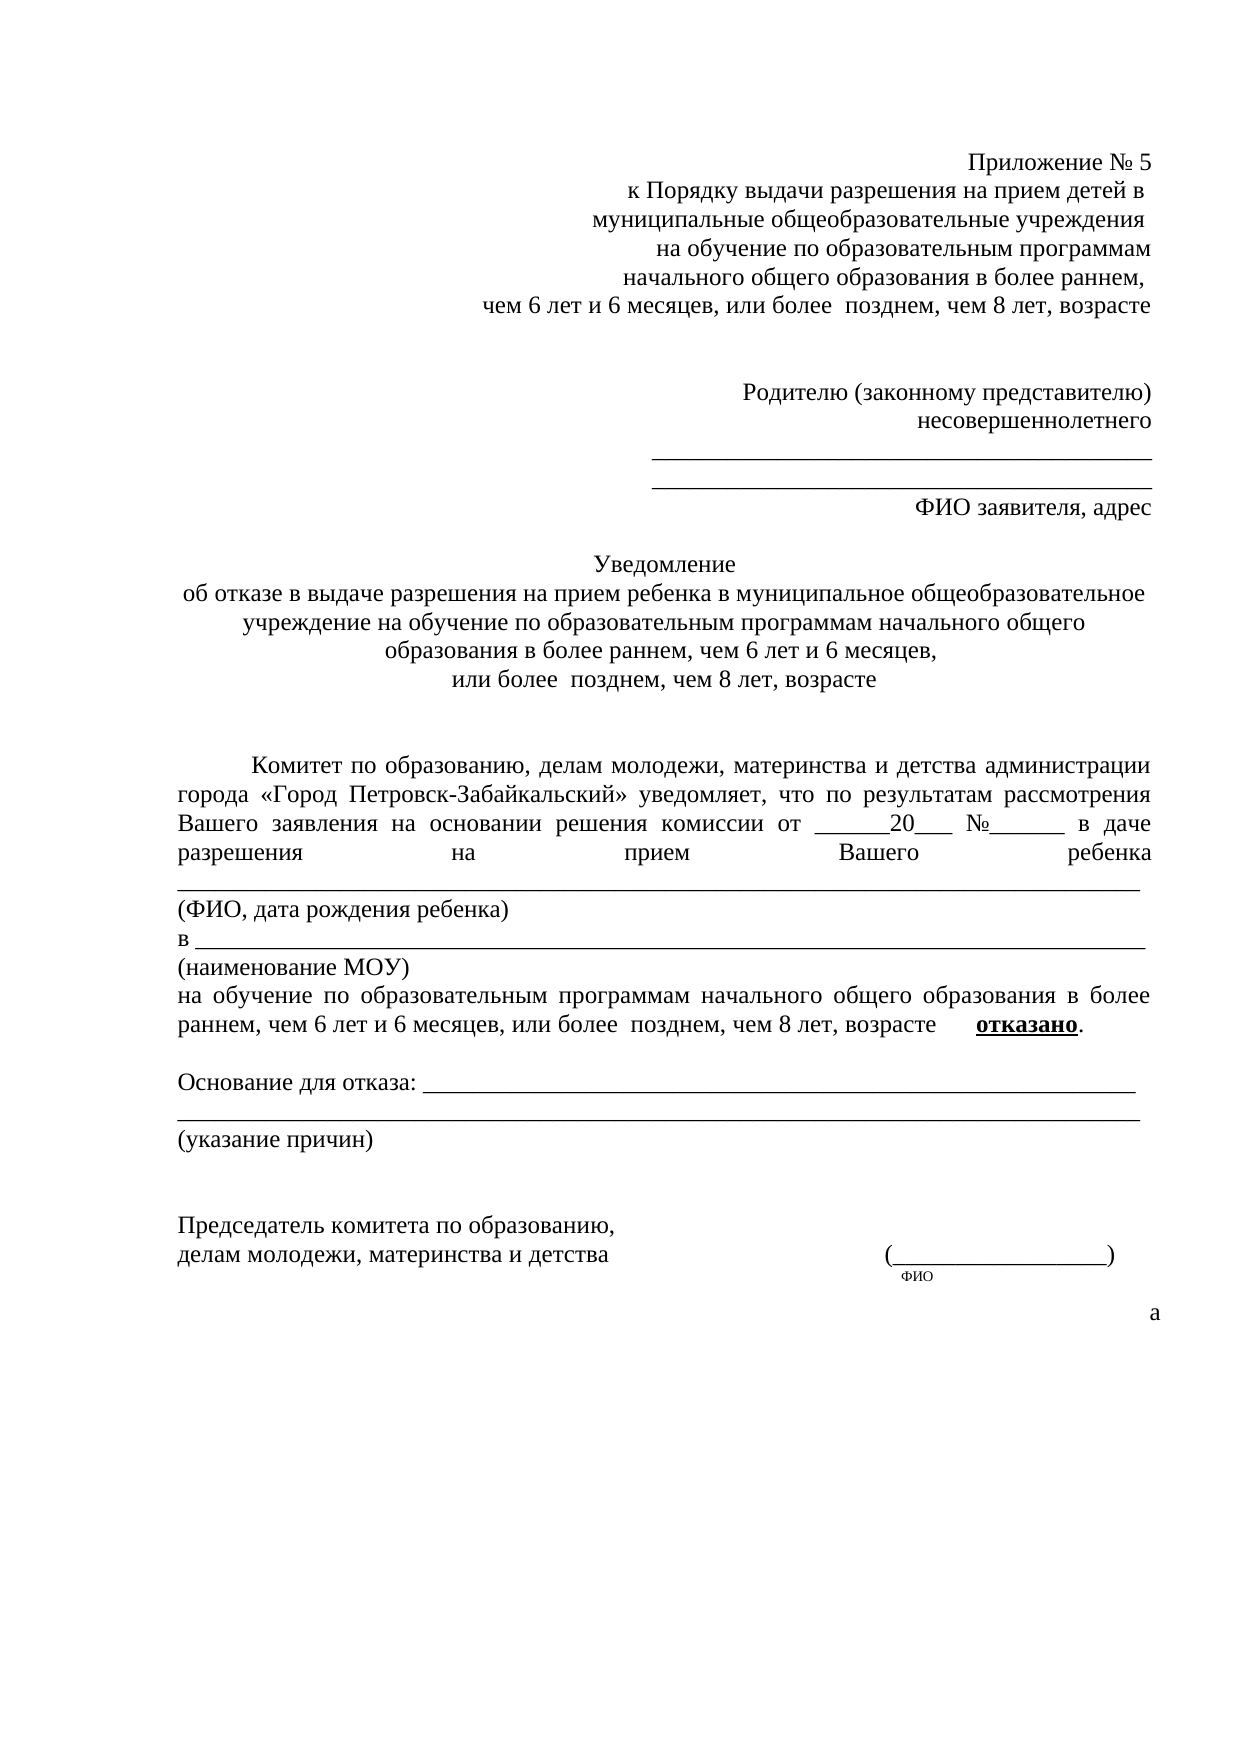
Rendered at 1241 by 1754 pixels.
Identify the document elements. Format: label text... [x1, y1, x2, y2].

text в ____________________________________________________________________________ [177, 923, 1152, 952]
text об отказе в выдаче разрешения на прием ребенка в муниципальное общеобразовательное учреждение на обучение по образовательным программам начального общего образования в более раннем, чем 6 лет и 6 месяцев, или более позднем, чем 8 лет, возрасте [177, 578, 1152, 693]
text Приложение № 5 [679, 147, 1152, 176]
text делам молодежи, материнства и детства (_________________) [177, 1239, 1152, 1268]
text (ФИО, дата рождения ребенка) [177, 894, 1152, 923]
text Председатель комитета по образованию, [177, 1211, 1152, 1239]
text ФИО заявителя, адрес [679, 492, 1152, 521]
text Комитет по образованию, делам молодежи, материнства и детства администрации города «Город Петровск-Забайкальский» уведомляет, что по результатам рассмотрения Вашего заявления на основании решения комиссии от ______20___ №______ в даче разрешения на прием Вашего ребенка _____________________________________________________________________________ [177, 751, 1152, 894]
text (наименование МОУ) [177, 952, 1152, 981]
text на обучение по образовательным программам начального общего образования в более раннем, чем 6 лет и 6 месяцев, или более позднем, чем 8 лет, возрасте отказано. [177, 981, 1152, 1038]
text ________________________________________ [177, 434, 1152, 463]
text (указание причин) [177, 1124, 1152, 1153]
text Уведомление [177, 549, 1152, 578]
text ________________________________________ [177, 463, 1152, 492]
text Основание для отказа: _________________________________________________________ [177, 1067, 1152, 1096]
text к Порядку выдачи разрешения на прием детей в муниципальные общеобразовательные учреждения на обучение по образовательным программам начального общего образования в более раннем, чем 6 лет и 6 месяцев, или более позднем, чем 8 лет, возрасте [177, 176, 1152, 319]
text _____________________________________________________________________________ [177, 1096, 1152, 1124]
text несовершеннолетнего [177, 406, 1152, 434]
text ФИО [901, 1268, 1122, 1297]
text а [1149, 1297, 1240, 1326]
text Родителю (законному представителю) [177, 377, 1152, 406]
